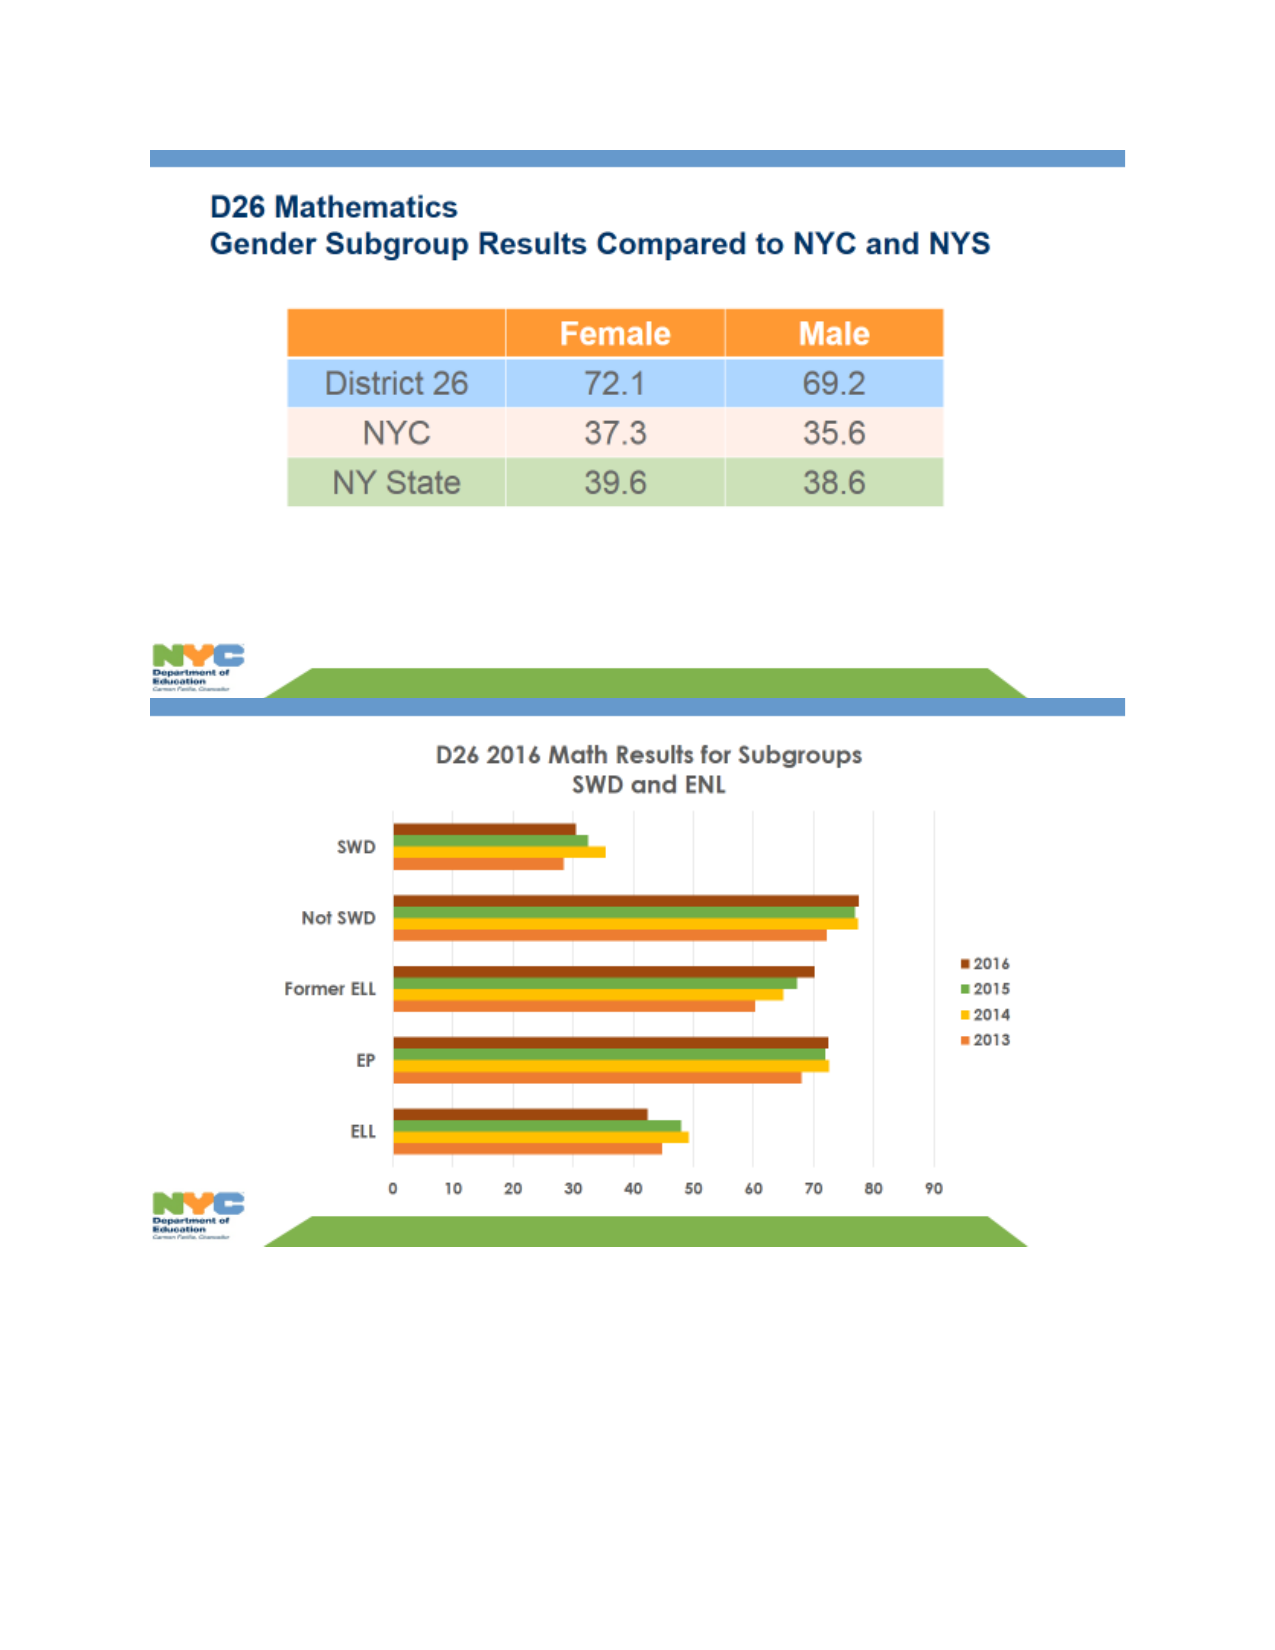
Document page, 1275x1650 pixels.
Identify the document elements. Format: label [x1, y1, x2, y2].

picture [150, 150, 1125, 1247]
